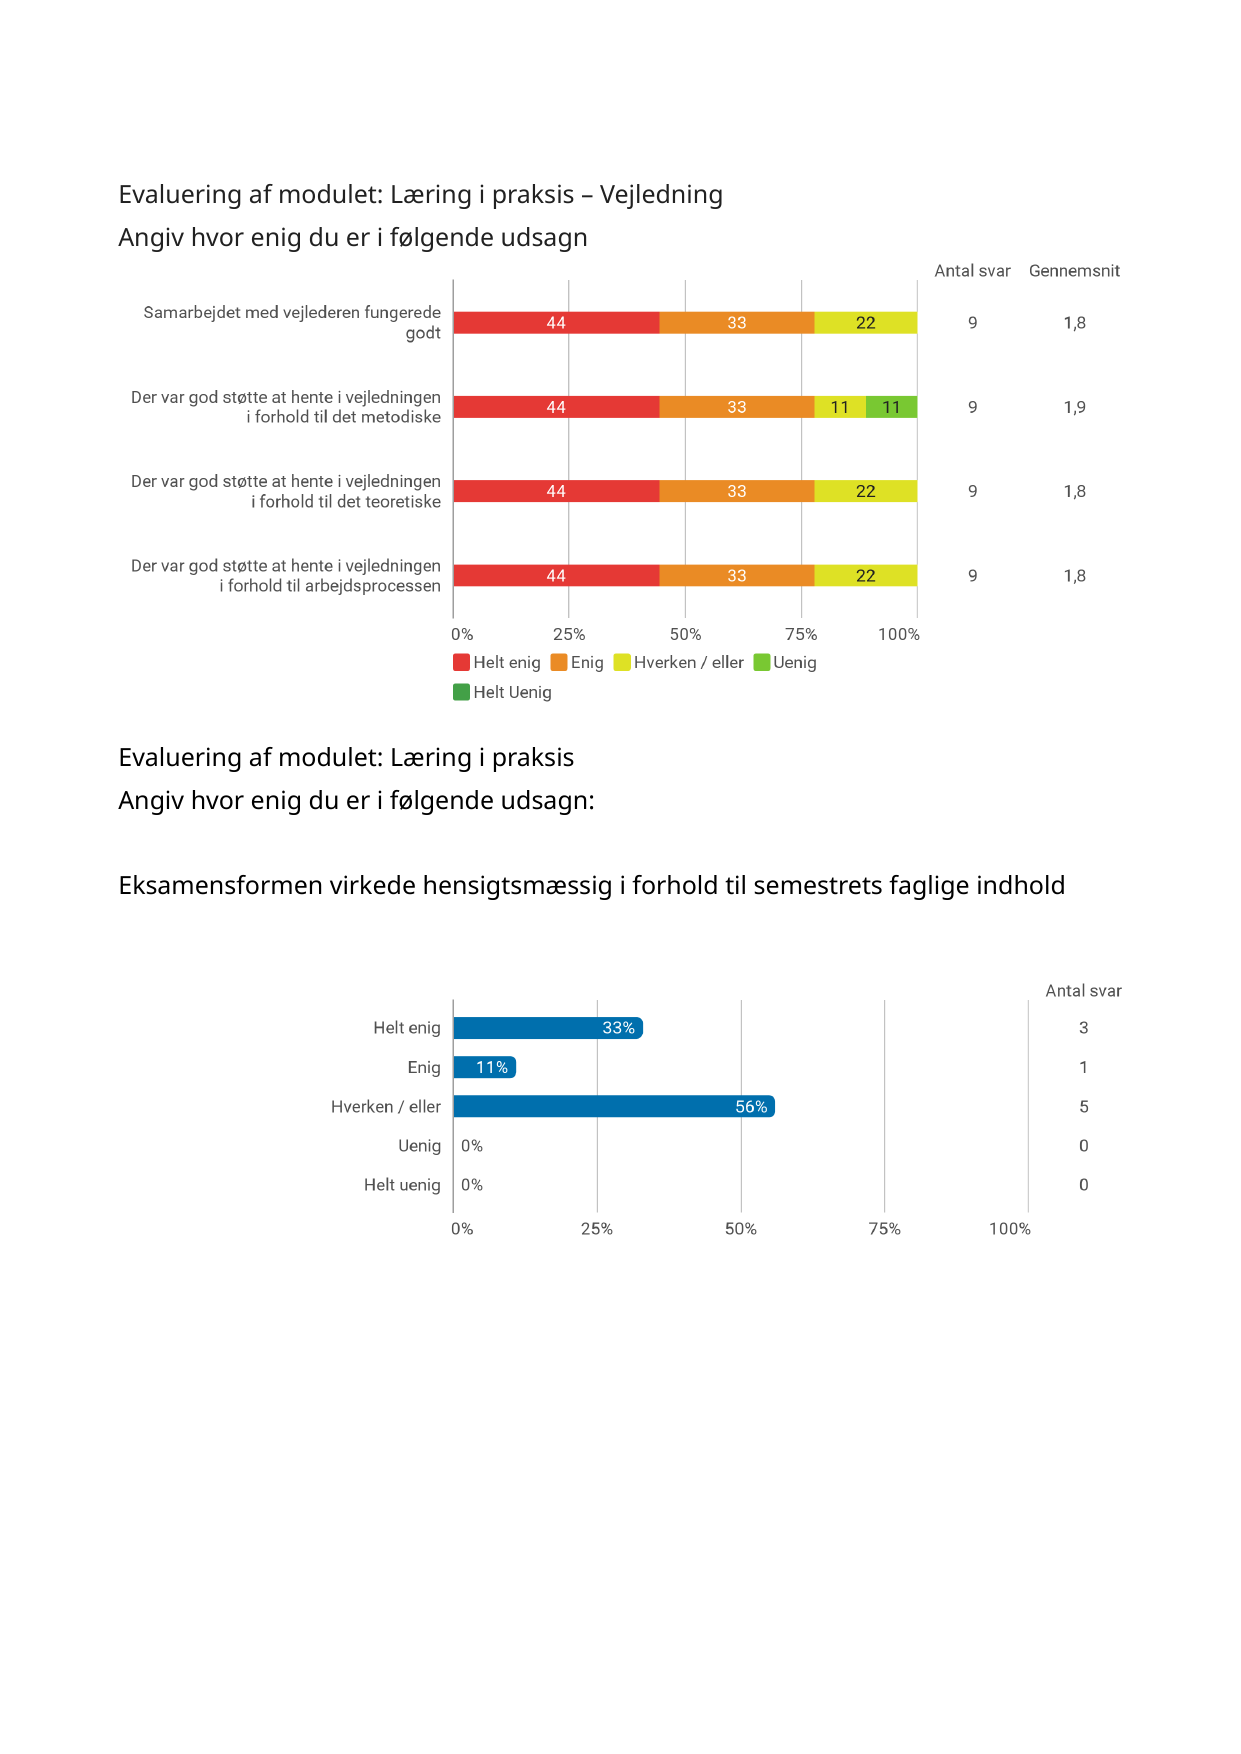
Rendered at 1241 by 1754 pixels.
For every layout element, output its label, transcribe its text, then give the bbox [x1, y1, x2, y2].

picture [118, 981, 1129, 1239]
text Evaluering af modulet: Læring i praksis – Vejledning [118, 177, 1122, 211]
text Angiv hvor enig du er i følgende udsagn [118, 220, 1122, 260]
text Angiv hvor enig du er i følgende udsagn: [118, 783, 1122, 817]
text Eksamensformen virkede hensigtsmæssig i forhold til semestrets faglige indhold [118, 868, 1122, 902]
text Evaluering af modulet: Læring i praksis [118, 740, 1122, 774]
picture [118, 260, 1129, 705]
